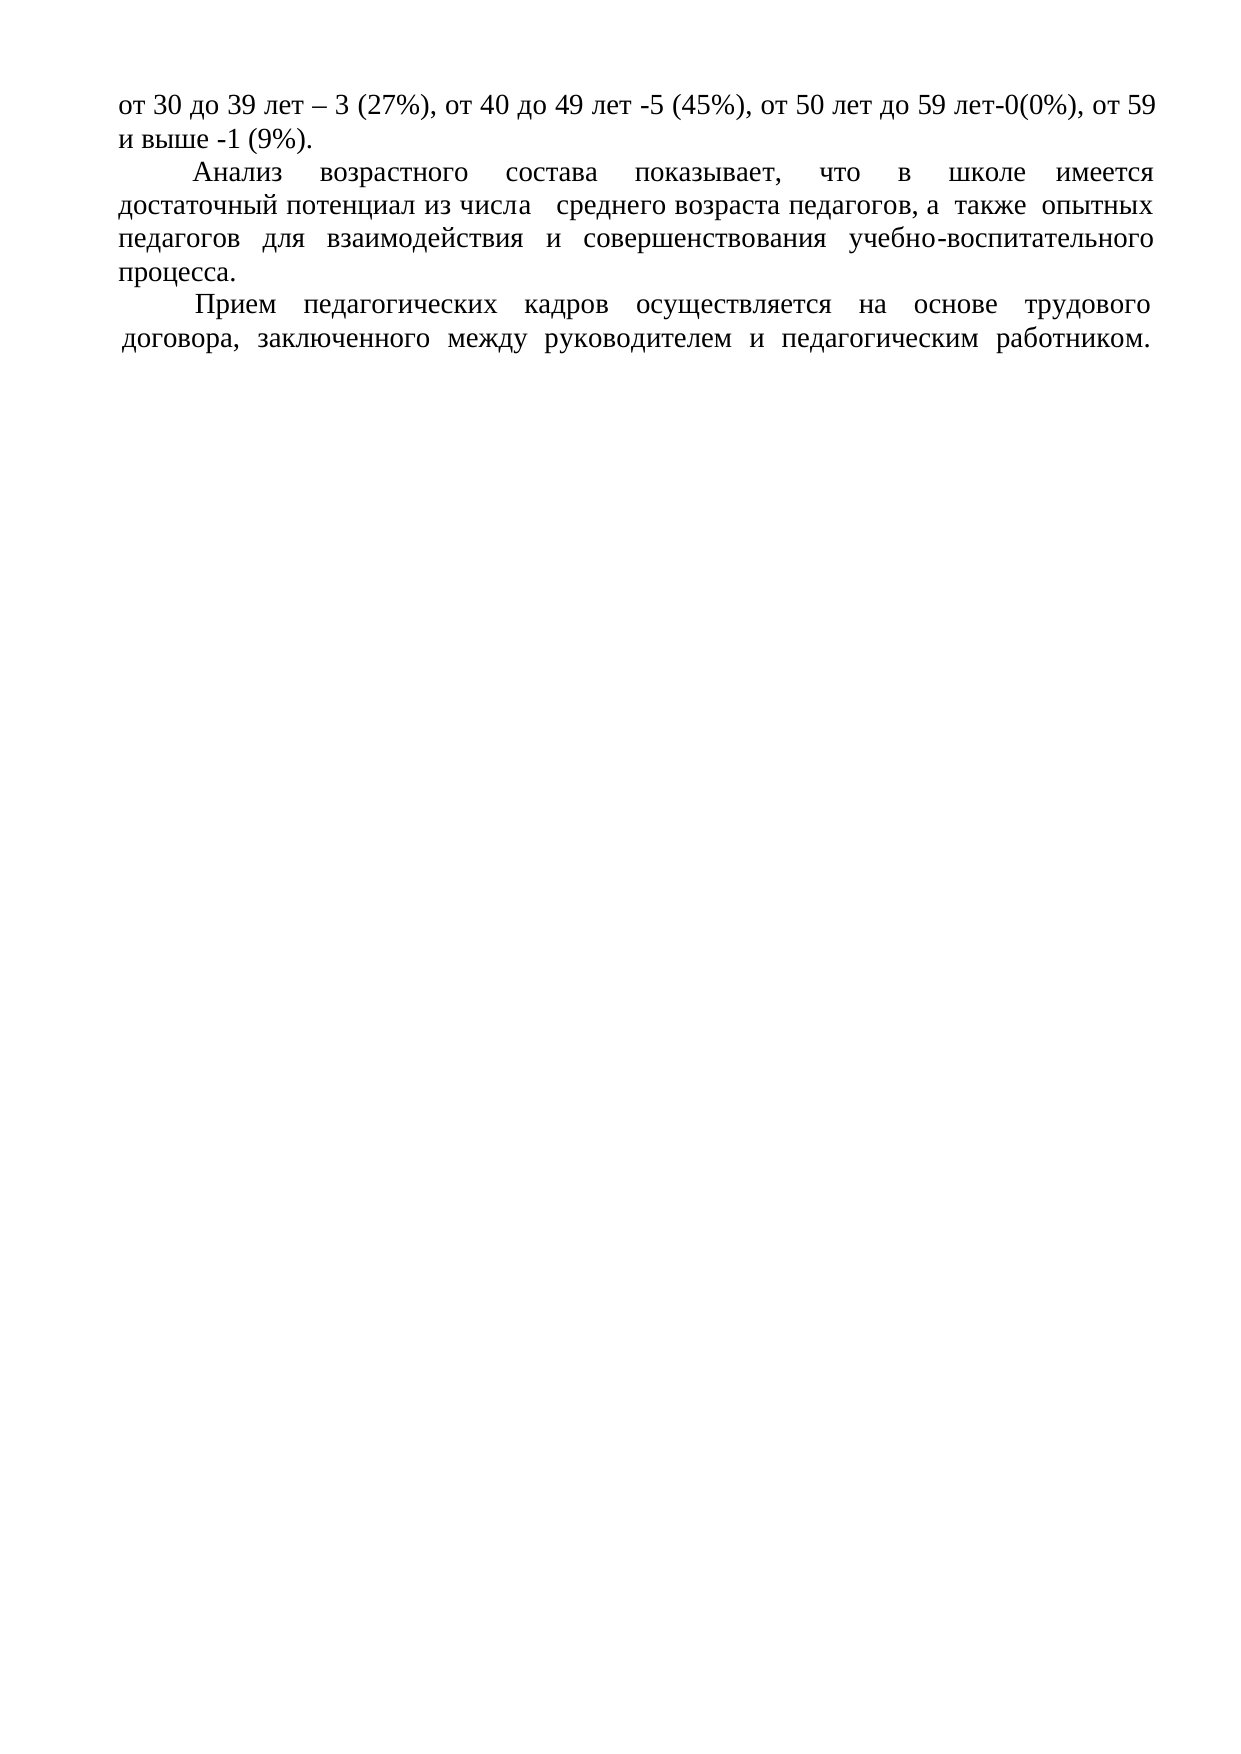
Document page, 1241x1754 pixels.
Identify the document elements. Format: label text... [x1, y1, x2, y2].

text от 30 до 39 лет – 3 (27%), от 40 до 49 лет -5 (45%), от 50 лет до 59 лет-0(0%), от 59 и выше -1 (9%). [118, 88, 1159, 154]
text Анализ возрастного состава показывает, что в школе имеется достаточный потенциал из числа среднего возраста педагогов, а также опытных педагогов для взаимодействия и совершенствования учебно-воспитательного процесса. [118, 154, 1154, 287]
text Прием педагогических кадров осуществляется на основе трудового договора, заключенного между руководителем и педагогическим работником. [111, 287, 1150, 354]
